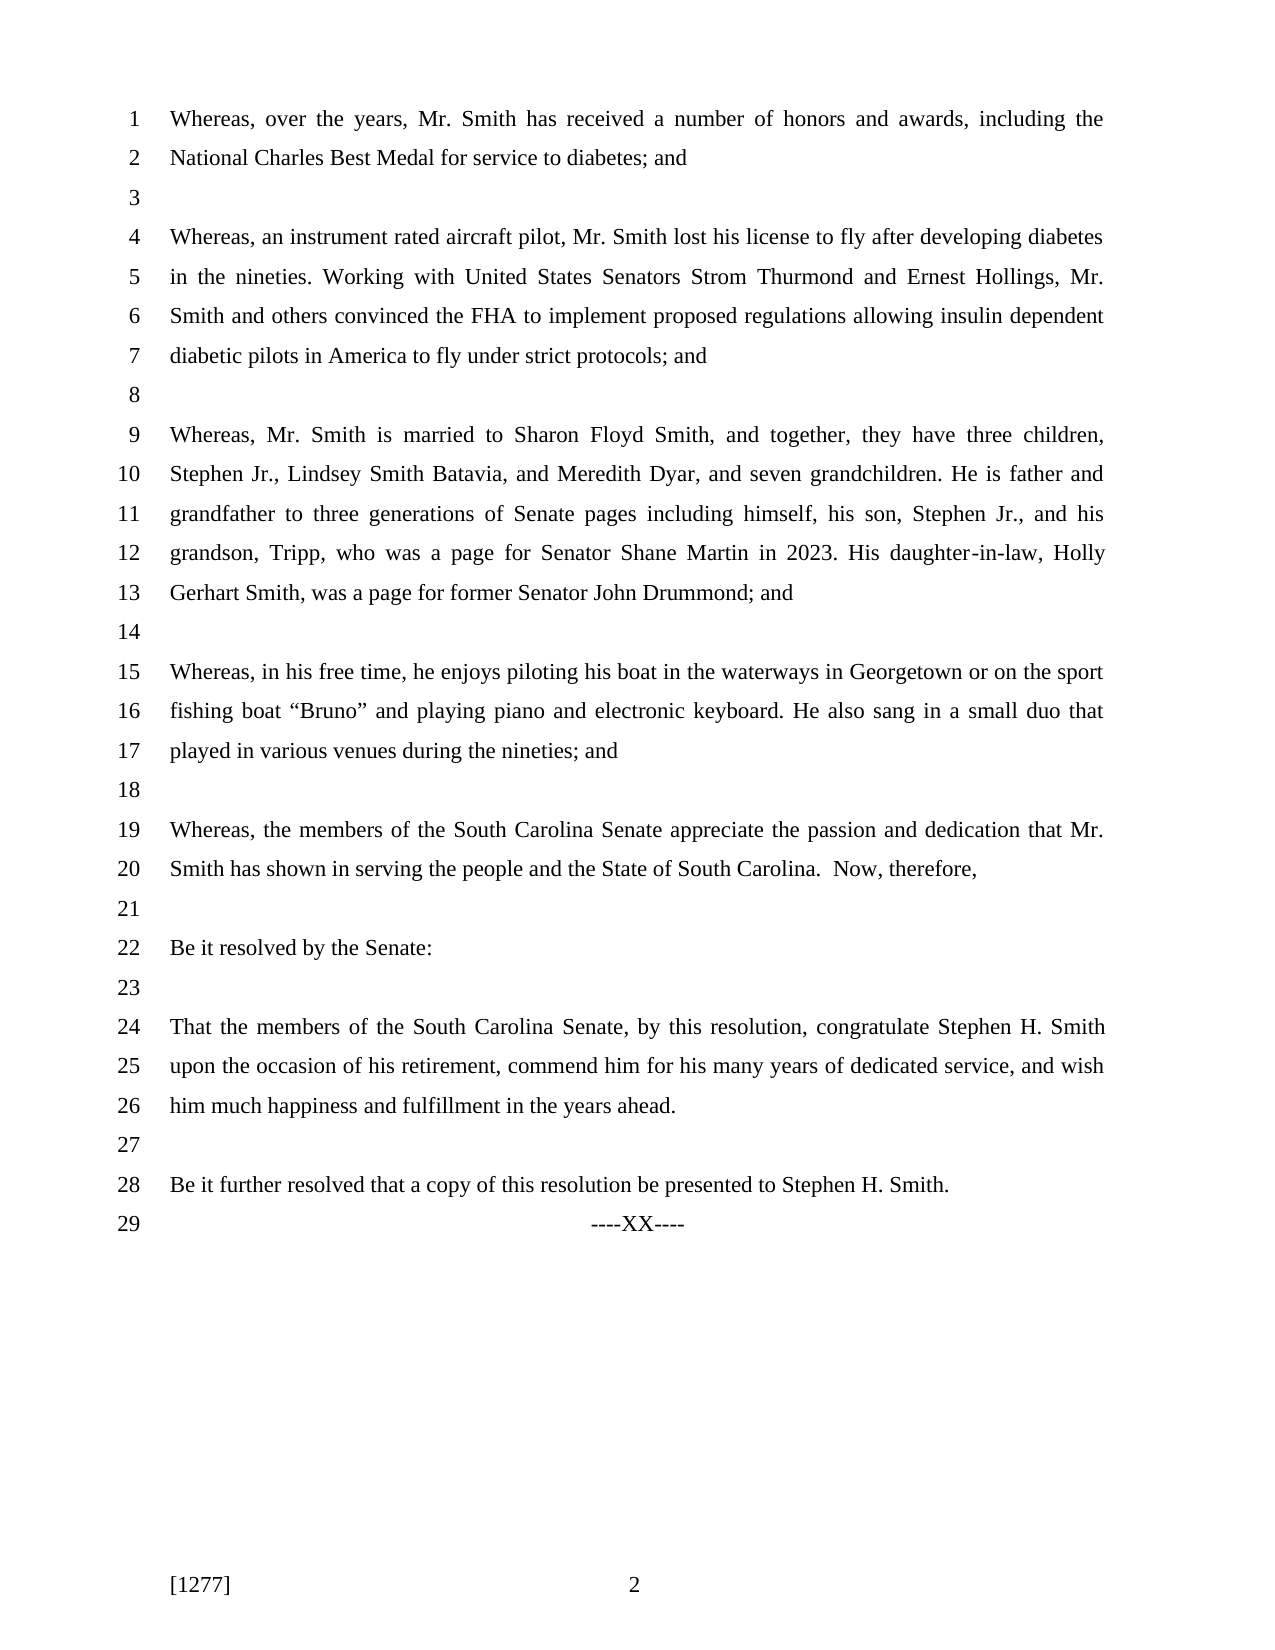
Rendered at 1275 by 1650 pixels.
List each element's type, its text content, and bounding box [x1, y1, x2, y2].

text Whereas, in his free time, he enjoys piloting his boat in the waterways in Georgetown or on the sport fishing boat “Bruno” and playing piano and electronic keyboard. He also sang in a small duo that played in various venues during the nineties; and [169, 658, 1106, 763]
text Whereas, over the years, Mr. Smith has received a number of honors and awards, including the National Charles Best Medal for service to diabetes; and [169, 105, 1106, 171]
text Whereas, an instrument rated aircraft pilot, Mr. Smith lost his license to fly after developing diabetes in the nineties. Working with United States Senators Strom Thurmond and Ernest Hollings, Mr. Smith and others convinced the FHA to implement proposed regulations allowing insulin dependent diabetic pilots in America to fly under strict protocols; and [169, 223, 1106, 368]
text ----XX---- [169, 1210, 1106, 1237]
text Be it further resolved that a copy of this resolution be presented to Stephen H. Smith. [169, 1171, 1106, 1197]
text Whereas, Mr. Smith is married to Sharon Floyd Smith, and together, they have three children, Stephen Jr., Lindsey Smith Batavia, and Meredith Dyar, and seven grandchildren. He is father and grandfather to three generations of Senate pages including himself, his son, Stephen Jr., and his grandson, Tripp, who was a page for Senator Shane Martin in 2023. His daughter‑in‑law, Holly Gerhart Smith, was a page for former Senator John Drummond; and [169, 421, 1106, 605]
text Whereas, the members of the South Carolina Senate appreciate the passion and dedication that Mr. Smith has shown in serving the people and the State of South Carolina. Now, therefore, [169, 816, 1106, 881]
text Be it resolved by the : [169, 934, 1106, 960]
text That the members of the South Carolina , by this resolution, congratulate Stephen H. Smith upon the occasion of his retirement, commend him for his many years of dedicated service, and wish him much happiness and fulfillment in the years ahead. [169, 1013, 1106, 1118]
